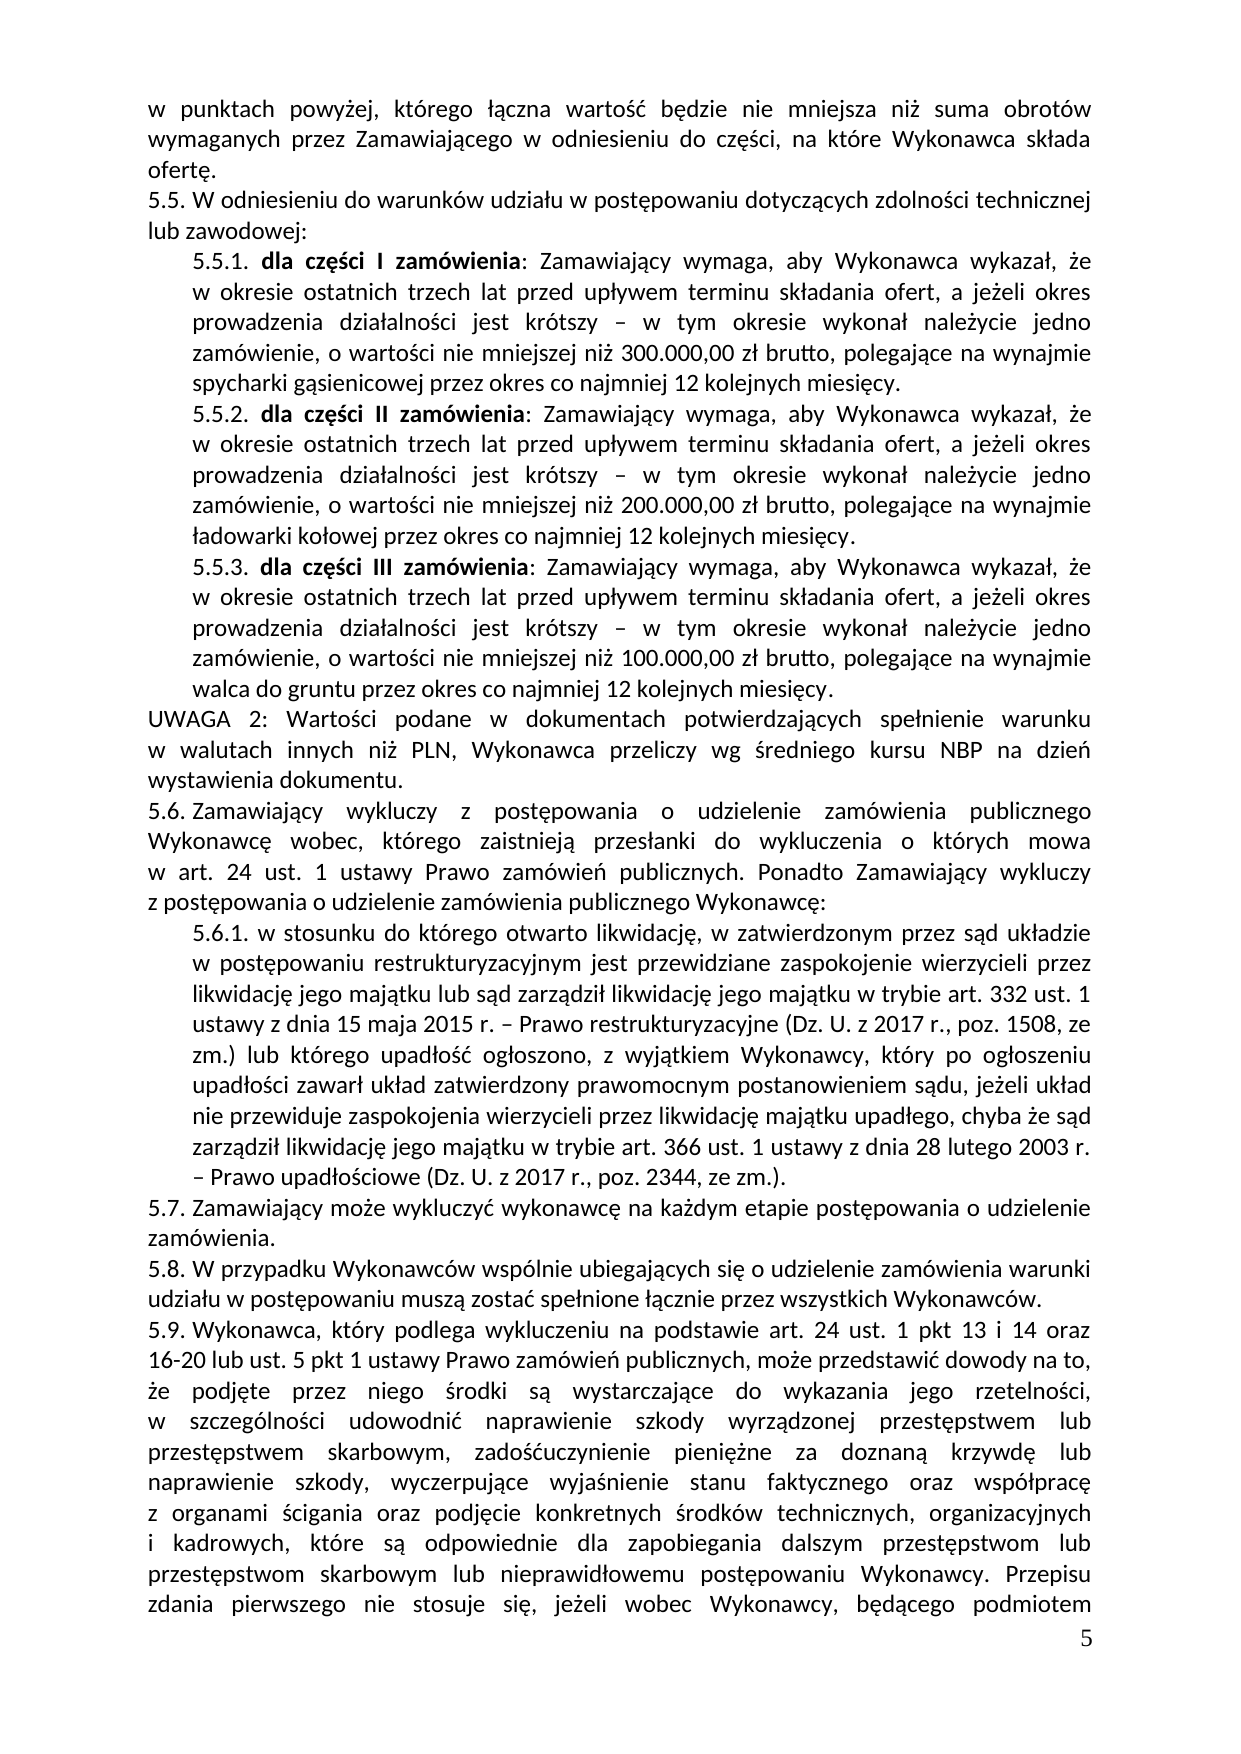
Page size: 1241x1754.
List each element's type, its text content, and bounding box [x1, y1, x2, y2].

list 5.5.1. dla części I zamówienia: Zamawiający wymaga, aby Wykonawca wykazał, że w okresie ostatnich trzech lat przed upływem terminu składania ofert, a jeżeli okres prowadzenia działalności jest krótszy – w tym okresie wykonał należycie jedno zamówienie, o wartości nie mniejszej niż 300.000,00 zł brutto, polegające na wynajmie spycharki gąsienicowej przez okres co najmniej 12 kolejnych miesięcy. [192, 246, 1092, 398]
list Zamawiający wykluczy z postępowania o udzielenie zamówienia publicznego Wykonawcę wobec, którego zaistnieją przesłanki do wykluczenia o których mowa w art. 24 ust. 1 ustawy Prawo zamówień publicznych. Ponadto Zamawiający wykluczy z postępowania o udzielenie zamówienia publicznego Wykonawcę: [148, 795, 1092, 917]
list W przypadku Wykonawców wspólnie ubiegających się o udzielenie zamówienia warunki udziału w postępowaniu muszą zostać spełnione łącznie przez wszystkich Wykonawców. [148, 1253, 1092, 1314]
text UWAGA 2: Wartości podane w dokumentach potwierdzających spełnienie warunku w walutach innych niż PLN, Wykonawca przeliczy wg średniego kursu NBP na dzień wystawienia dokumentu. [148, 703, 1092, 795]
list Zamawiający może wykluczyć wykonawcę na każdym etapie postępowania o udzielenie zamówienia. [148, 1192, 1092, 1253]
text 5.5.3. dla części III zamówienia: Zamawiający wymaga, aby Wykonawca wykazał, że w okresie ostatnich trzech lat przed upływem terminu składania ofert, a jeżeli okres prowadzenia działalności jest krótszy – w tym okresie wykonał należycie jedno zamówienie, o wartości nie mniejszej niż 100.000,00 zł brutto, polegające na wynajmie walca do gruntu przez okres co najmniej 12 kolejnych miesięcy. [192, 551, 1092, 703]
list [148, 1314, 1092, 1619]
text 5.5.2. dla części II zamówienia: Zamawiający wymaga, aby Wykonawca wykazał, że w okresie ostatnich trzech lat przed upływem terminu składania ofert, a jeżeli okres prowadzenia działalności jest krótszy – w tym okresie wykonał należycie jedno zamówienie, o wartości nie mniejszej niż 200.000,00 zł brutto, polegające na wynajmie ładowarki kołowej przez okres co najmniej 12 kolejnych miesięcy. [192, 398, 1092, 551]
list W odniesieniu do warunków udziału w postępowaniu dotyczących zdolności technicznej lub zawodowej: [148, 184, 1092, 246]
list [148, 93, 1092, 184]
text 5.6.1. w stosunku do którego otwarto likwidację, w zatwierdzonym przez sąd układzie w postępowaniu restrukturyzacyjnym jest przewidziane zaspokojenie wierzycieli przez likwidację jego majątku lub sąd zarządził likwidację jego majątku w trybie art. 332 ust. 1 ustawy z dnia 15 maja 2015 r. – Prawo restrukturyzacyjne (Dz. U. z 2017 r., poz. 1508, ze zm.) lub którego upadłość ogłoszono, z wyjątkiem Wykonawcy, który po ogłoszeniu upadłości zawarł układ zatwierdzony prawomocnym postanowieniem sądu, jeżeli układ nie przewiduje zaspokojenia wierzycieli przez likwidację majątku upadłego, chyba że sąd zarządził likwidację jego majątku w trybie art. 366 ust. 1 ustawy z dnia 28 lutego 2003 r. – Prawo upadłościowe (Dz. U. z 2017 r., poz. 2344, ze zm.). [192, 917, 1092, 1192]
